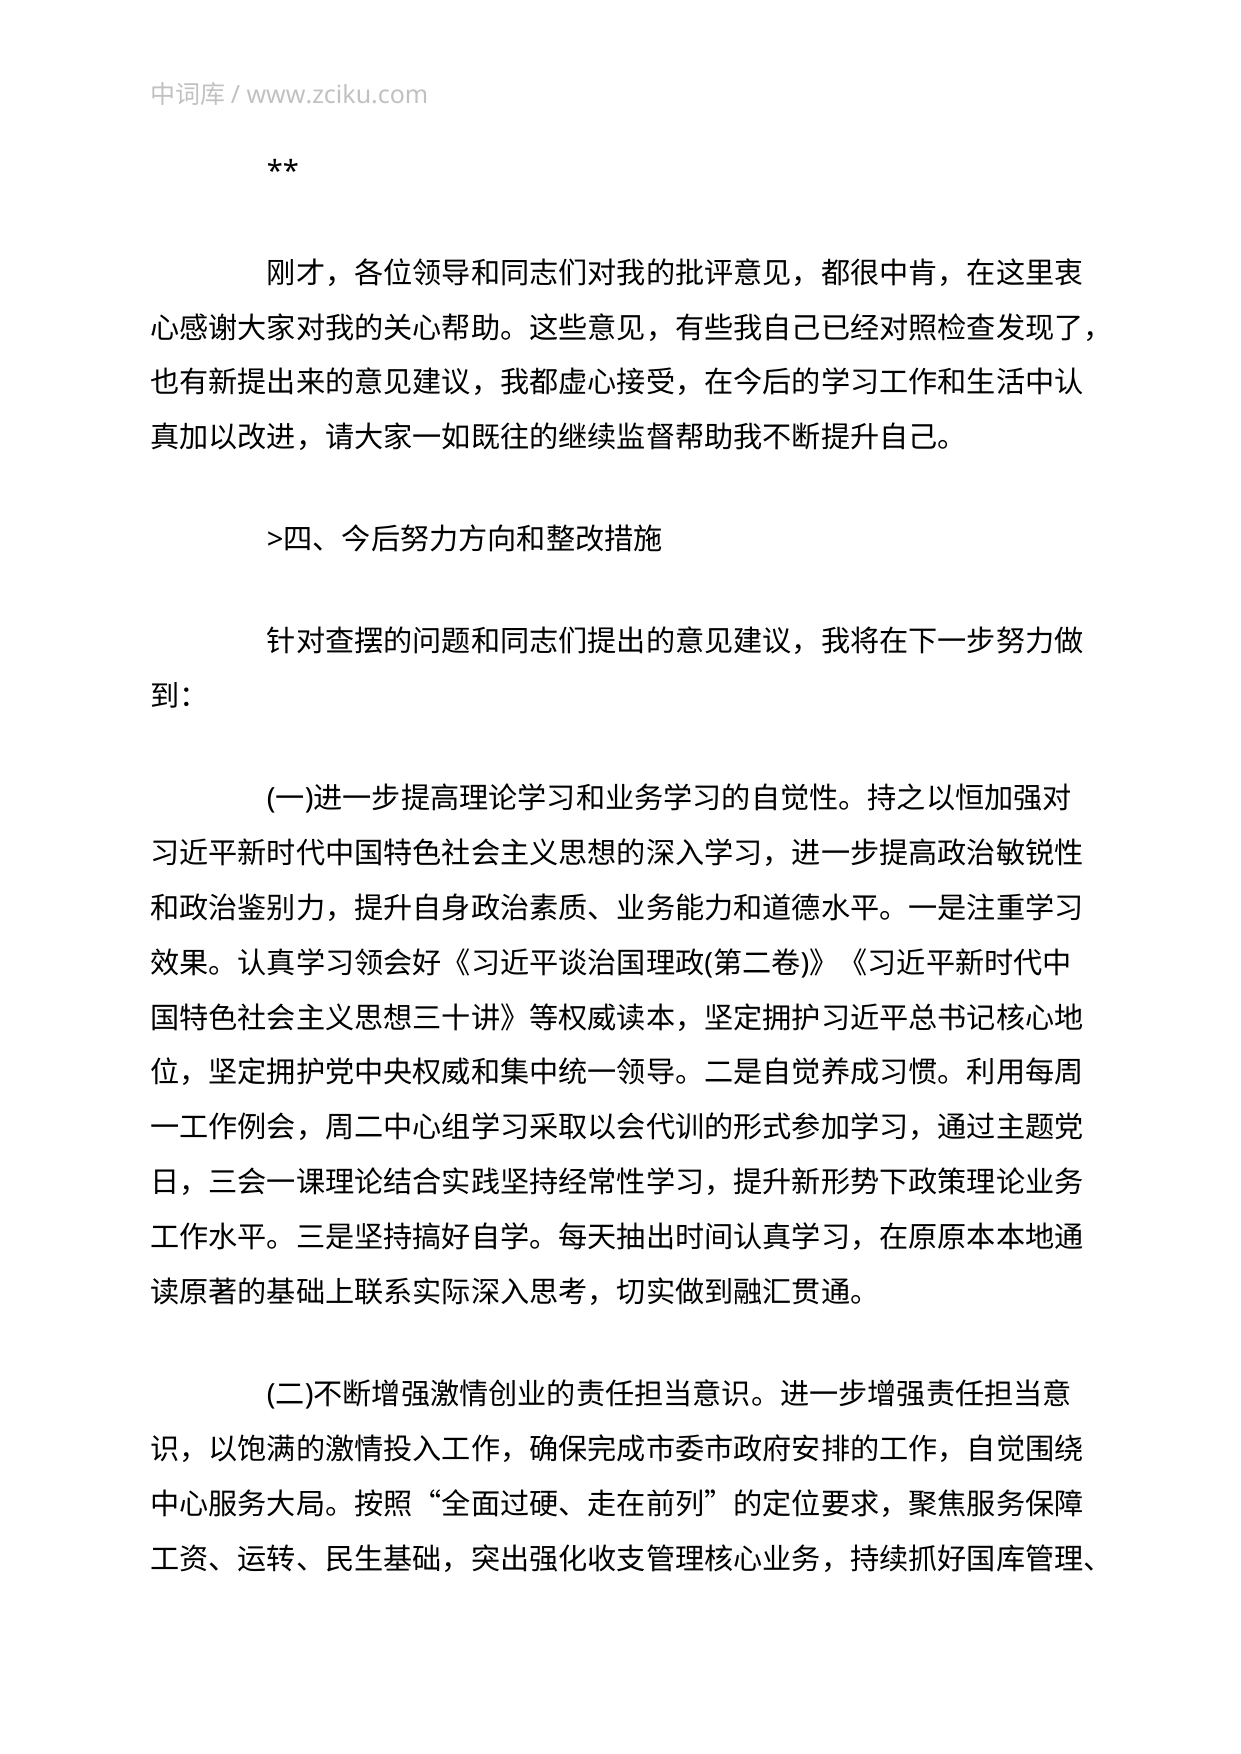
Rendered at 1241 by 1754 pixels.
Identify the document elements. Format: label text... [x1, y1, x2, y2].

text ** [150, 150, 1090, 190]
text >四、今后努力方向和整改措施 [150, 516, 1090, 558]
text 刚才，各位领导和同志们对我的批评意见，都很中肯，在这里衷心感谢大家对我的关心帮助。这些意见，有些我自己已经对照检查发现了，也有新提出来的意见建议，我都虚心接受，在今后的学习工作和生活中认真加以改进，请大家一如既往的继续监督帮助我不断提升自己。 [150, 249, 1090, 456]
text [150, 1370, 1090, 1577]
text (一)进一步提高理论学习和业务学习的自觉性。持之以恒加强对习近平新时代中国特色社会主义思想的深入学习，进一步提高政治敏锐性和政治鉴别力，提升自身政治素质、业务能力和道德水平。一是注重学习效果。认真学习领会好《习近平谈治国理政(第二卷)》《习近平新时代中国特色社会主义思想三十讲》等权威读本，坚定拥护习近平总书记核心地位，坚定拥护党中央权威和集中统一领导。二是自觉养成习惯。利用每周一工作例会，周二中心组学习采取以会代训的形式参加学习，通过主题党日，三会一课理论结合实践坚持经常性学习，提升新形势下政策理论业务工作水平。三是坚持搞好自学。每天抽出时间认真学习，在原原本本地通读原著的基础上联系实际深入思考，切实做到融汇贯通。 [150, 774, 1090, 1311]
text 针对查摆的问题和同志们提出的意见建议，我将在下一步努力做到： [150, 618, 1090, 715]
